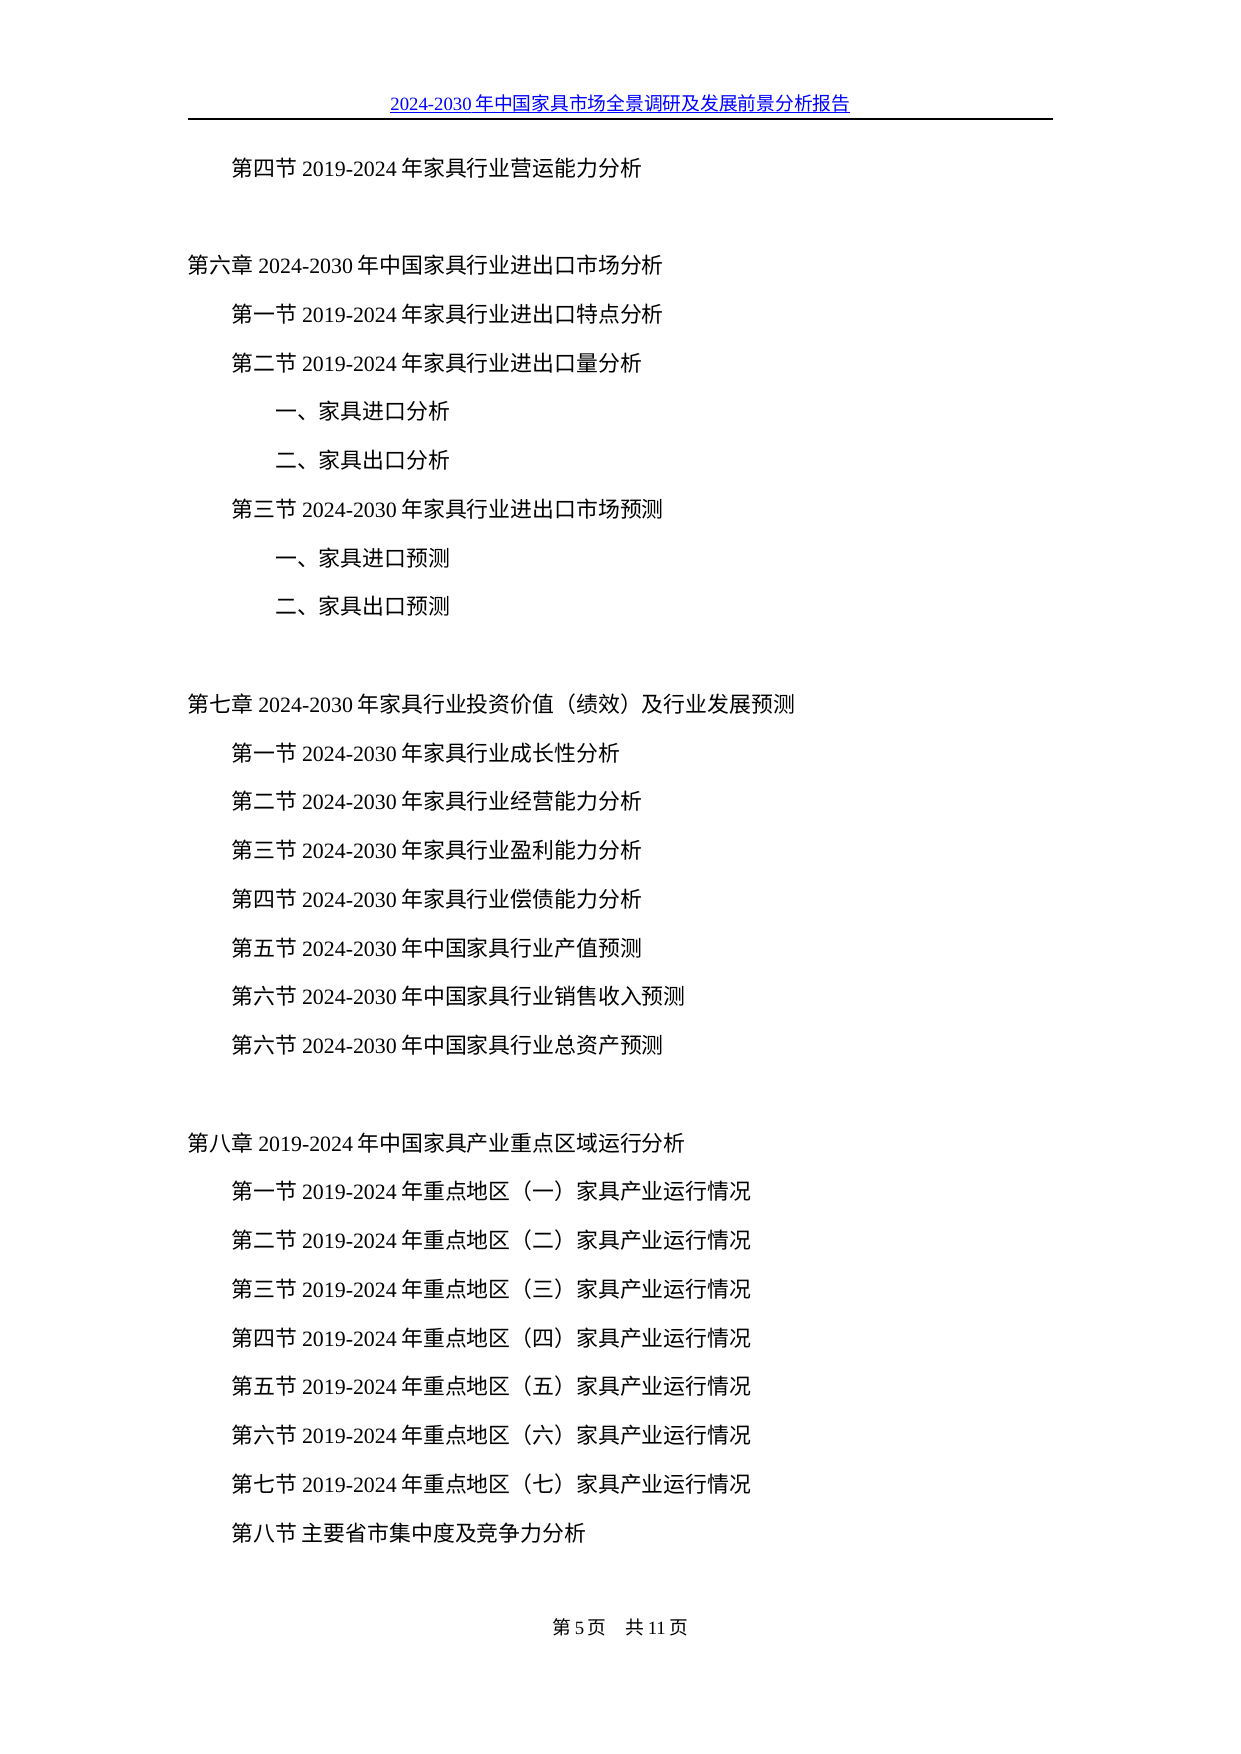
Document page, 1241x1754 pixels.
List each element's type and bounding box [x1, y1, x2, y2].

text [187, 150, 1053, 1548]
